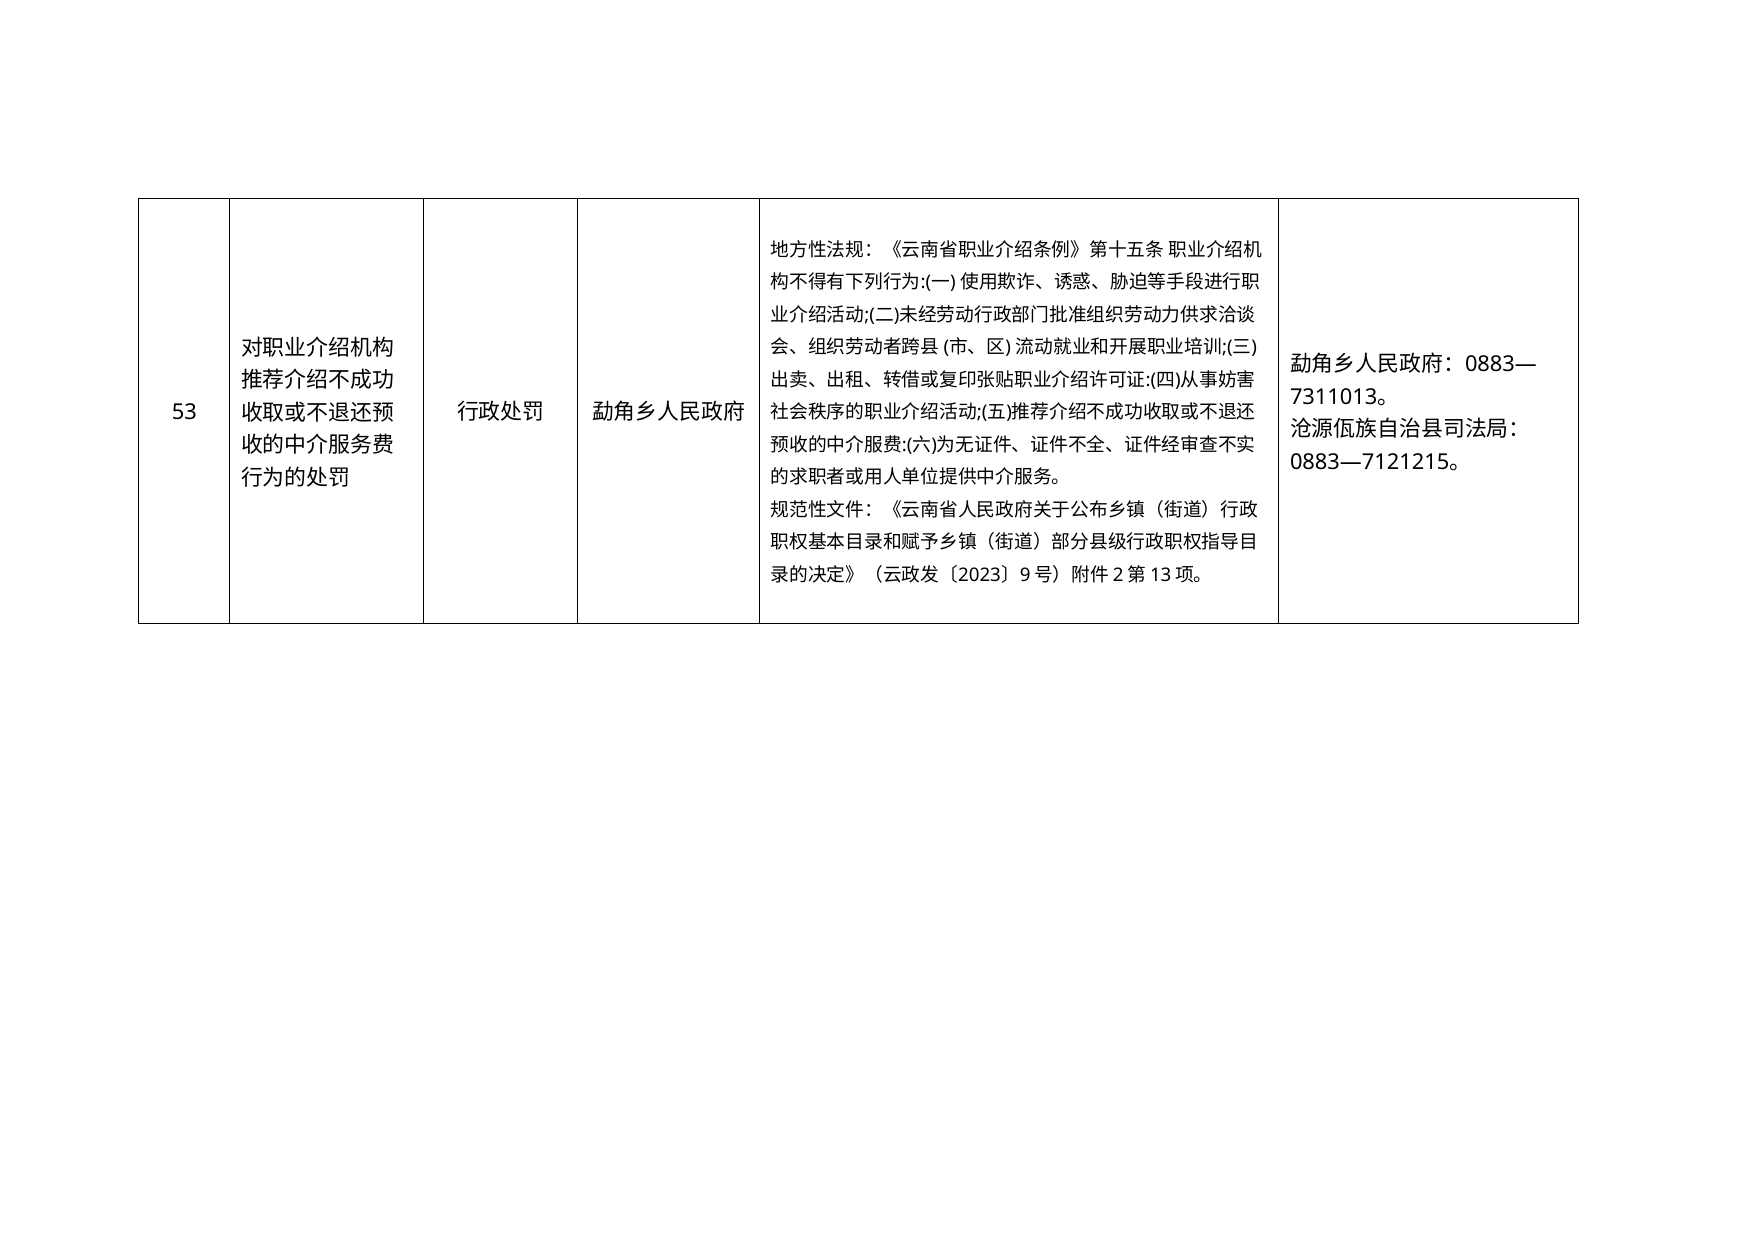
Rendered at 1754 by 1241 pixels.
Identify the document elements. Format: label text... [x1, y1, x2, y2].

table_cell 对职业介绍机构推荐介绍不成功收取或不退还预收的中介服务费行为的处罚 [230, 199, 423, 623]
table_cell 地方性法规：《云南省职业介绍条例》第十五条 职业介绍机构不得有下列行为:(一) 使用欺诈、诱惑、胁迫等手段进行职业介绍活动;(二)未经劳动行政部门批准组织劳动力供求洽谈会、组织劳动者跨县 (市、区) 流动就业和开展职业培训;(三)出卖、出租、转借或复印张贴职业介绍许可证:(四)从事妨害社会秩序的职业介绍活动;(五)推荐介绍不成功收取或不退还预收的中介服费:(六)为无证件、证件不全、证件经审查不实的求职者或用人单位提供中介服务。 规范性文件：《云南省人民政府关于公布乡镇（街道）行政职权基本目录和赋予乡镇（街道）部分县级行政职权指导目录的决定》（云政发〔2023〕9号）附件2第13项。 [760, 199, 1278, 623]
table_cell 53 [139, 199, 229, 623]
table_cell 勐角乡人民政府 [578, 199, 759, 623]
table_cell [1279, 199, 1578, 623]
table_cell 行政处罚 [424, 199, 577, 623]
